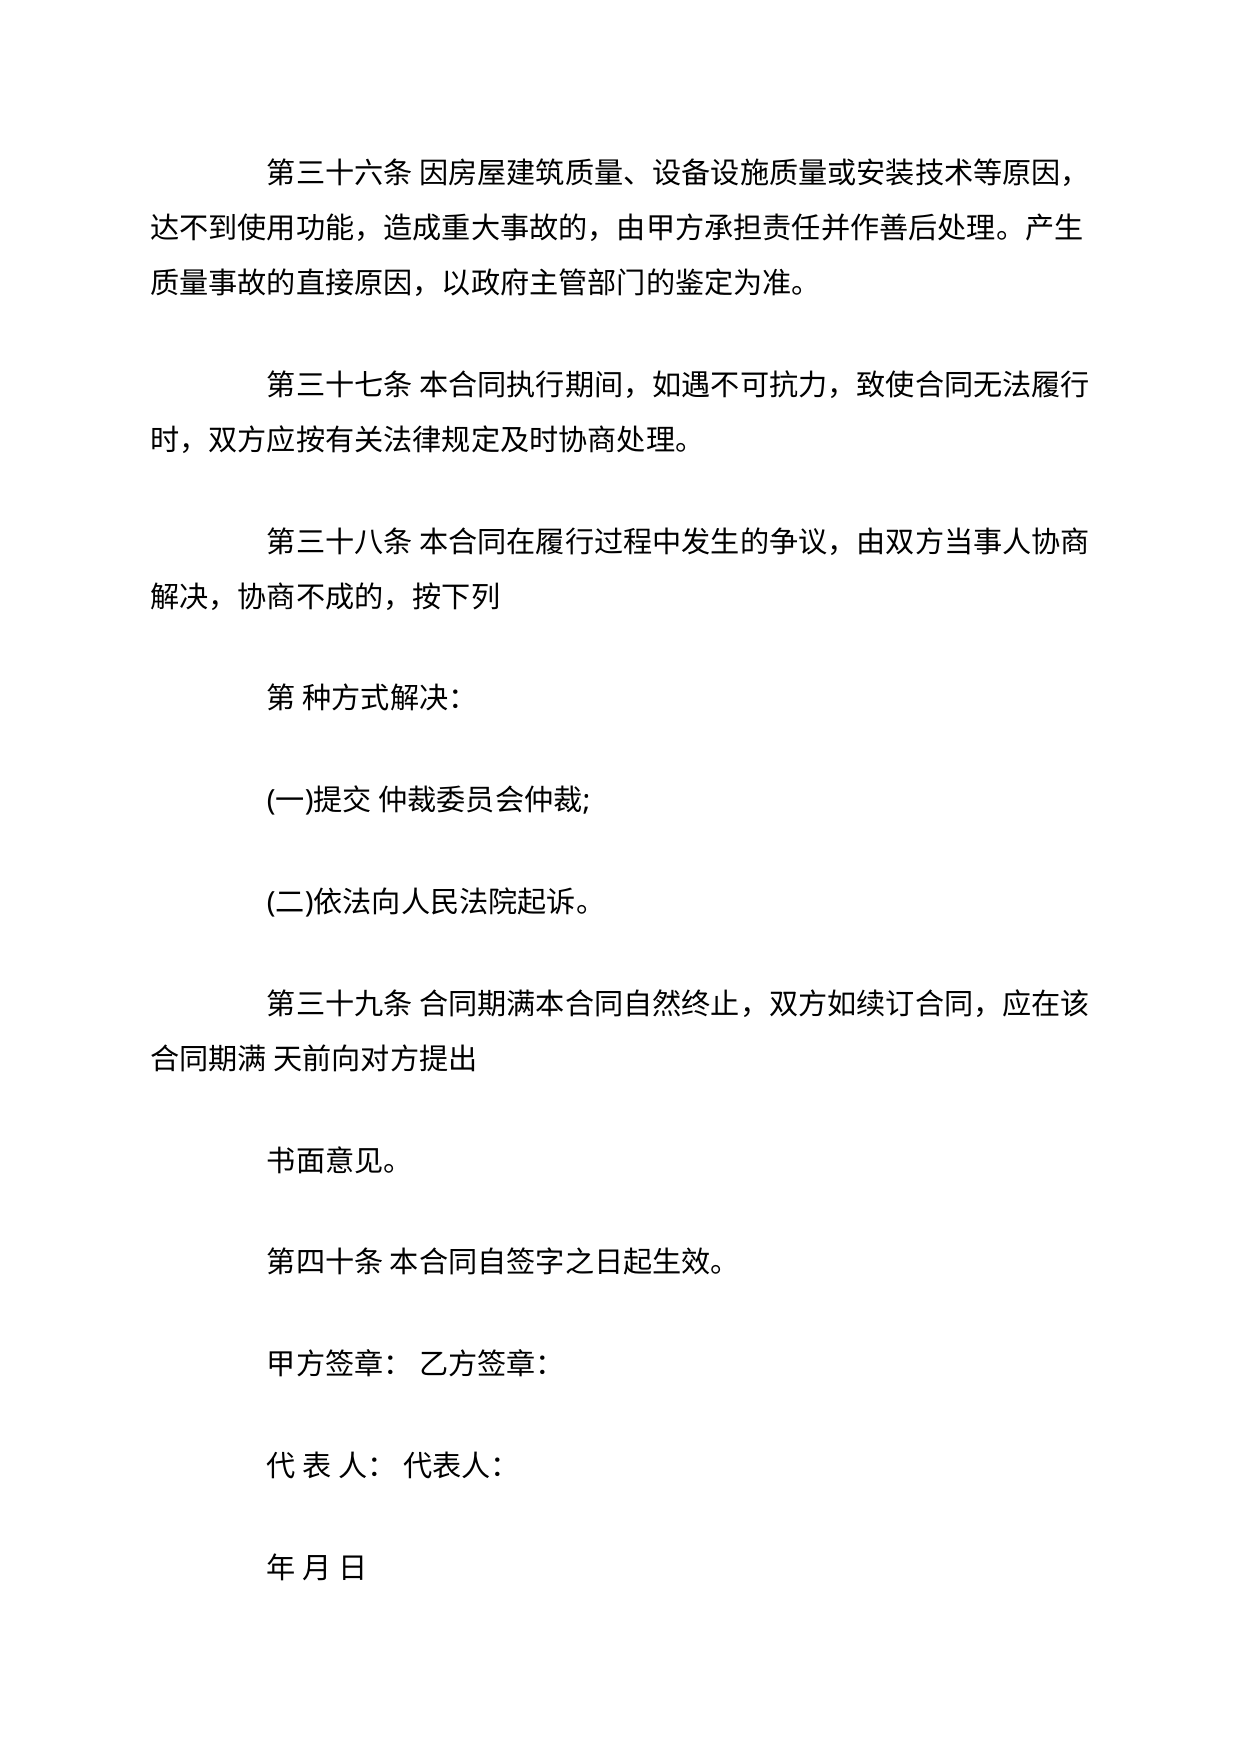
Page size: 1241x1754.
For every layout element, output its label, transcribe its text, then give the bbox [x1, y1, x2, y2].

text 第三十九条 合同期满本合同自然终止，双方如续订合同，应在该合同期满 天前向对方提出 [150, 981, 1090, 1078]
text 第三十七条 本合同执行期间，如遇不可抗力，致使合同无法履行时，双方应按有关法律规定及时协商处理。 [150, 362, 1090, 459]
text 年 月 日 [150, 1544, 1090, 1587]
text 第四十条 本合同自签字之日起生效。 [150, 1239, 1090, 1281]
text (一)提交 仲裁委员会仲裁; [150, 777, 1090, 819]
text 书面意见。 [150, 1137, 1090, 1179]
text (二)依法向人民法院起诉。 [150, 879, 1090, 921]
text 甲方签章： 乙方签章： [150, 1341, 1090, 1383]
text 第三十六条 因房屋建筑质量、设备设施质量或安装技术等原因，达不到使用功能，造成重大事故的，由甲方承担责任并作善后处理。产生质量事故的直接原因，以政府主管部门的鉴定为准。 [150, 150, 1090, 302]
text 第三十八条 本合同在履行过程中发生的争议，由双方当事人协商解决，协商不成的，按下列 [150, 518, 1090, 615]
text 第 种方式解决： [150, 675, 1090, 717]
text 代 表 人： 代表人： [150, 1443, 1090, 1485]
